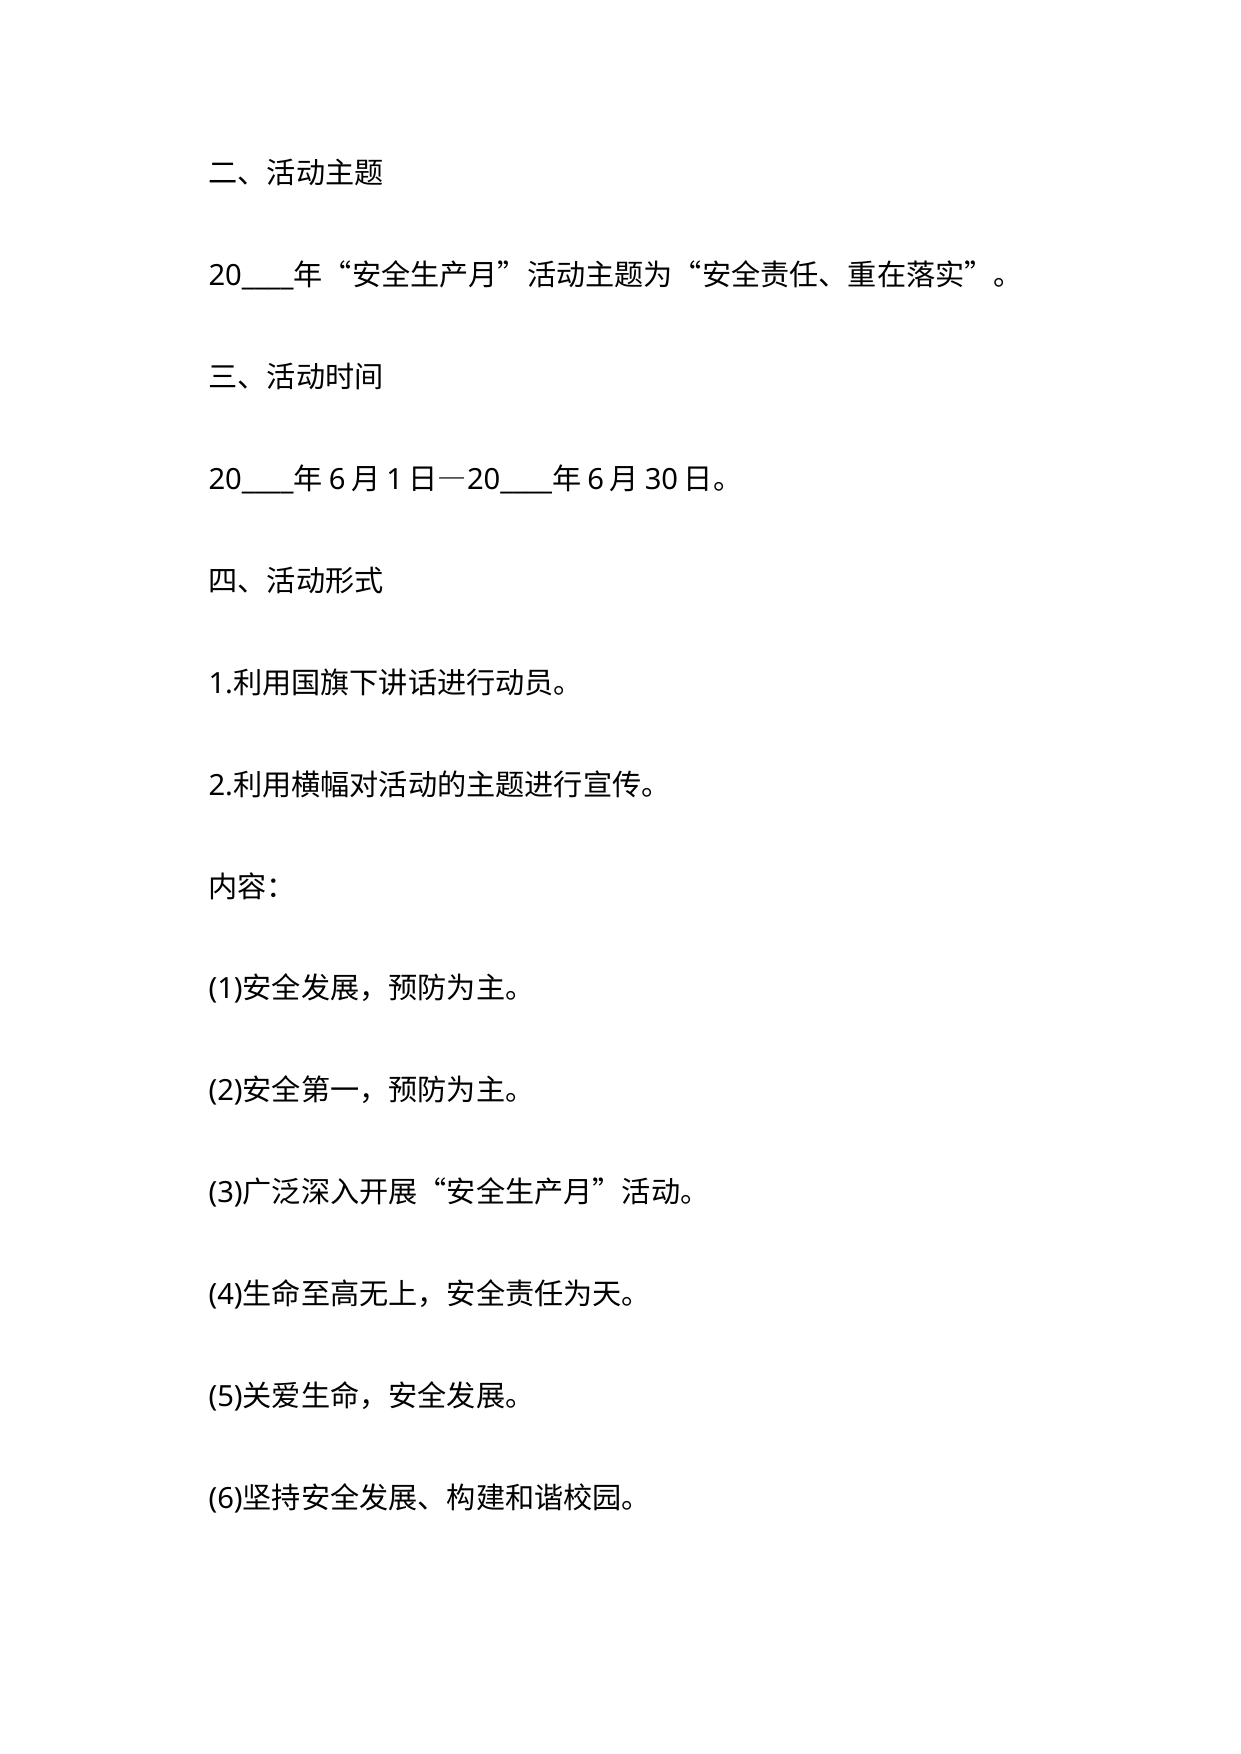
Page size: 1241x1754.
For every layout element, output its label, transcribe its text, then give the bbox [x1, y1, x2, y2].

text (2)安全第一，预防为主。 [150, 1067, 1090, 1109]
text (5)关爱生命，安全发展。 [150, 1373, 1090, 1415]
text 20____年“安全生产月”活动主题为“安全责任、重在落实”。 [150, 252, 1090, 294]
text 1.利用国旗下讲话进行动员。 [150, 659, 1090, 702]
text 四、活动形式 [150, 557, 1090, 600]
text (4)生命至高无上，安全责任为天。 [150, 1271, 1090, 1313]
text (3)广泛深入开展“安全生产月”活动。 [150, 1169, 1090, 1211]
text 三、活动时间 [150, 354, 1090, 396]
text 2.利用横幅对活动的主题进行宣传。 [150, 761, 1090, 804]
text (1)安全发展，预防为主。 [150, 965, 1090, 1007]
text (6)坚持安全发展、构建和谐校园。 [150, 1475, 1090, 1517]
text 20____年6月1日—20____年6月30日。 [150, 456, 1090, 498]
text 内容： [150, 863, 1090, 906]
text 二、活动主题 [150, 150, 1090, 192]
